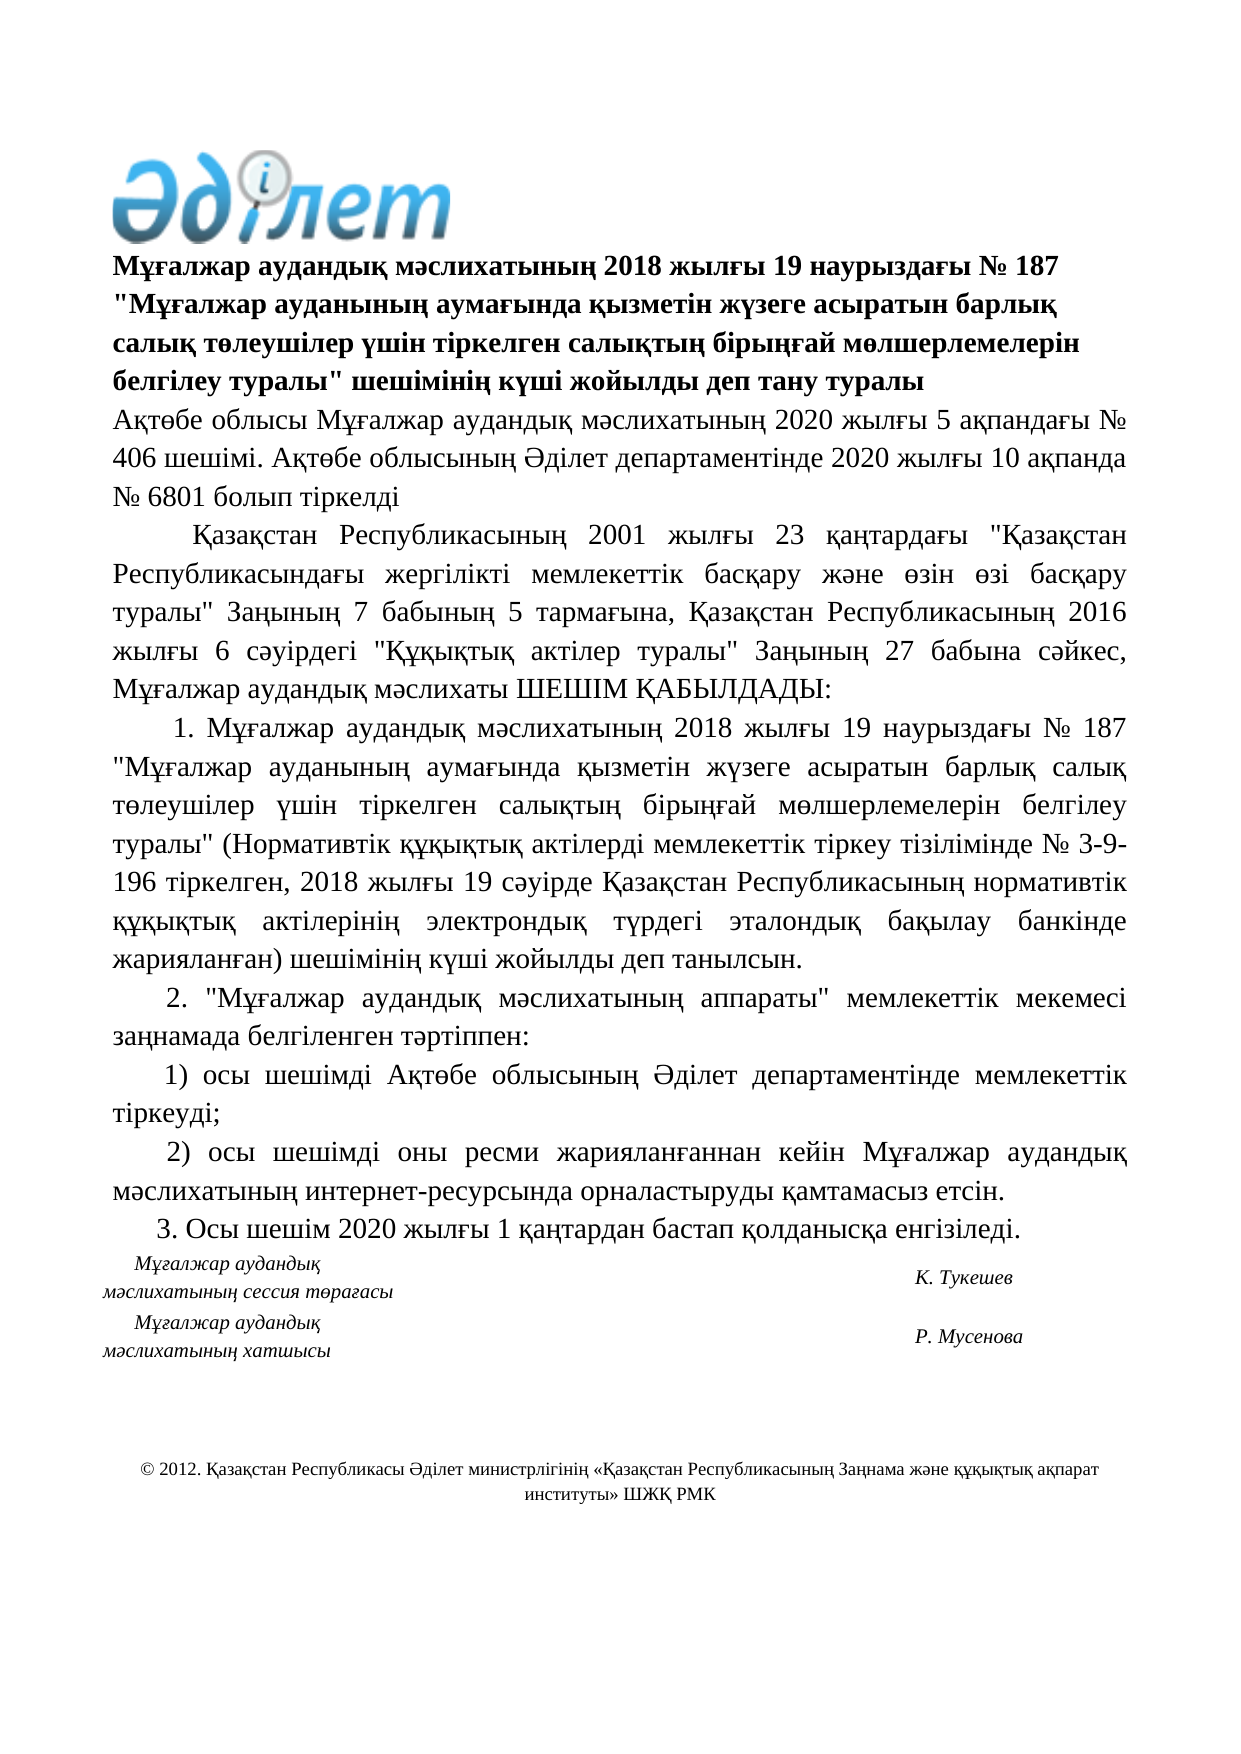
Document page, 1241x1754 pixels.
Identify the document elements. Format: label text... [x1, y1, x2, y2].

table_cell Р. Мусенова [913, 1308, 1240, 1367]
text 1) осы шешімді Ақтөбе облысының Әділет департаментінде мемлекеттік тіркеуді; [112, 1057, 1128, 1129]
table_cell Мұғалжар аудандық мәслихатының хатшысы [101, 1308, 913, 1367]
picture [112, 150, 451, 244]
text 1. Мұғалжар аудандық мәслихатының 2018 жылғы 19 наурыздағы № 187 "Мұғалжар ауданының аумағында қызметін жүзеге асыратын барлық салық төлеушілер үшін тіркелген салықтың бірыңғай мөлшерлемелерін белгілеу туралы" (Нормативтік құқықтық актілерді мемлекеттік тіркеу тізілімінде № 3-9-196 тіркелген, 2018 жылғы 19 сәуірде Қазақстан Республикасының нормативтік құқықтық актілерінің электрондық түрдегі эталондық бақылау банкінде жарияланған) шешімінің күші жойылды деп танылсын. [112, 710, 1128, 975]
text Ақтөбе облысы Мұғалжар аудандық мәслихатының 2020 жылғы 5 ақпандағы № 406 шешімі. Ақтөбе облысының Әділет департаментінде 2020 жылғы 10 ақпанда № 6801 болып тіркелді [112, 402, 1128, 512]
text Қазақстан Республикасының 2001 жылғы 23 қаңтардағы "Қазақстан Республикасындағы жергілікті мемлекеттік басқару және өзін өзі басқару туралы" Заңының 7 бабының 5 тармағына, Қазақстан Республикасының 2016 жылғы 6 сәуірдегі "Құқықтық актілер туралы" Заңының 27 бабына сәйкес, Мұғалжар аудандық мәслихаты ШЕШІМ ҚАБЫЛДАДЫ: [112, 517, 1128, 705]
text 2. "Мұғалжар аудандық мәслихатының аппараты" мемлекеттік мекемесі заңнамада белгіленген тәртіппен: [112, 980, 1128, 1052]
table_header К. Тукешев [913, 1250, 1240, 1308]
text Мұғалжар аудандық мәслихатының 2018 жылғы 19 наурыздағы № 187 "Мұғалжар ауданының аумағында қызметін жүзеге асыратын барлық салық төлеушілер үшін тіркелген салықтың бірыңғай мөлшерлемелерін белгілеу туралы" шешімінің күші жойылды деп тану туралы [112, 248, 1128, 397]
table_header Мұғалжар аудандық мәслихатының сессия төрағасы [101, 1250, 913, 1308]
text 2) осы шешімді оны ресми жарияланғаннан кейін Мұғалжар аудандық мәслихатының интернет-ресурсында орналастыруды қамтамасыз етсін. [112, 1134, 1128, 1206]
text 3. Осы шешім 2020 жылғы 1 қаңтардан бастап қолданысқа енгізіледі. [112, 1211, 1128, 1245]
text © 2012. Қазақстан Республикасы Әділет министрлігінің «Қазақстан Республикасының Заңнама және құқықтық ақпарат институты» ШЖҚ РМК [112, 1458, 1128, 1504]
